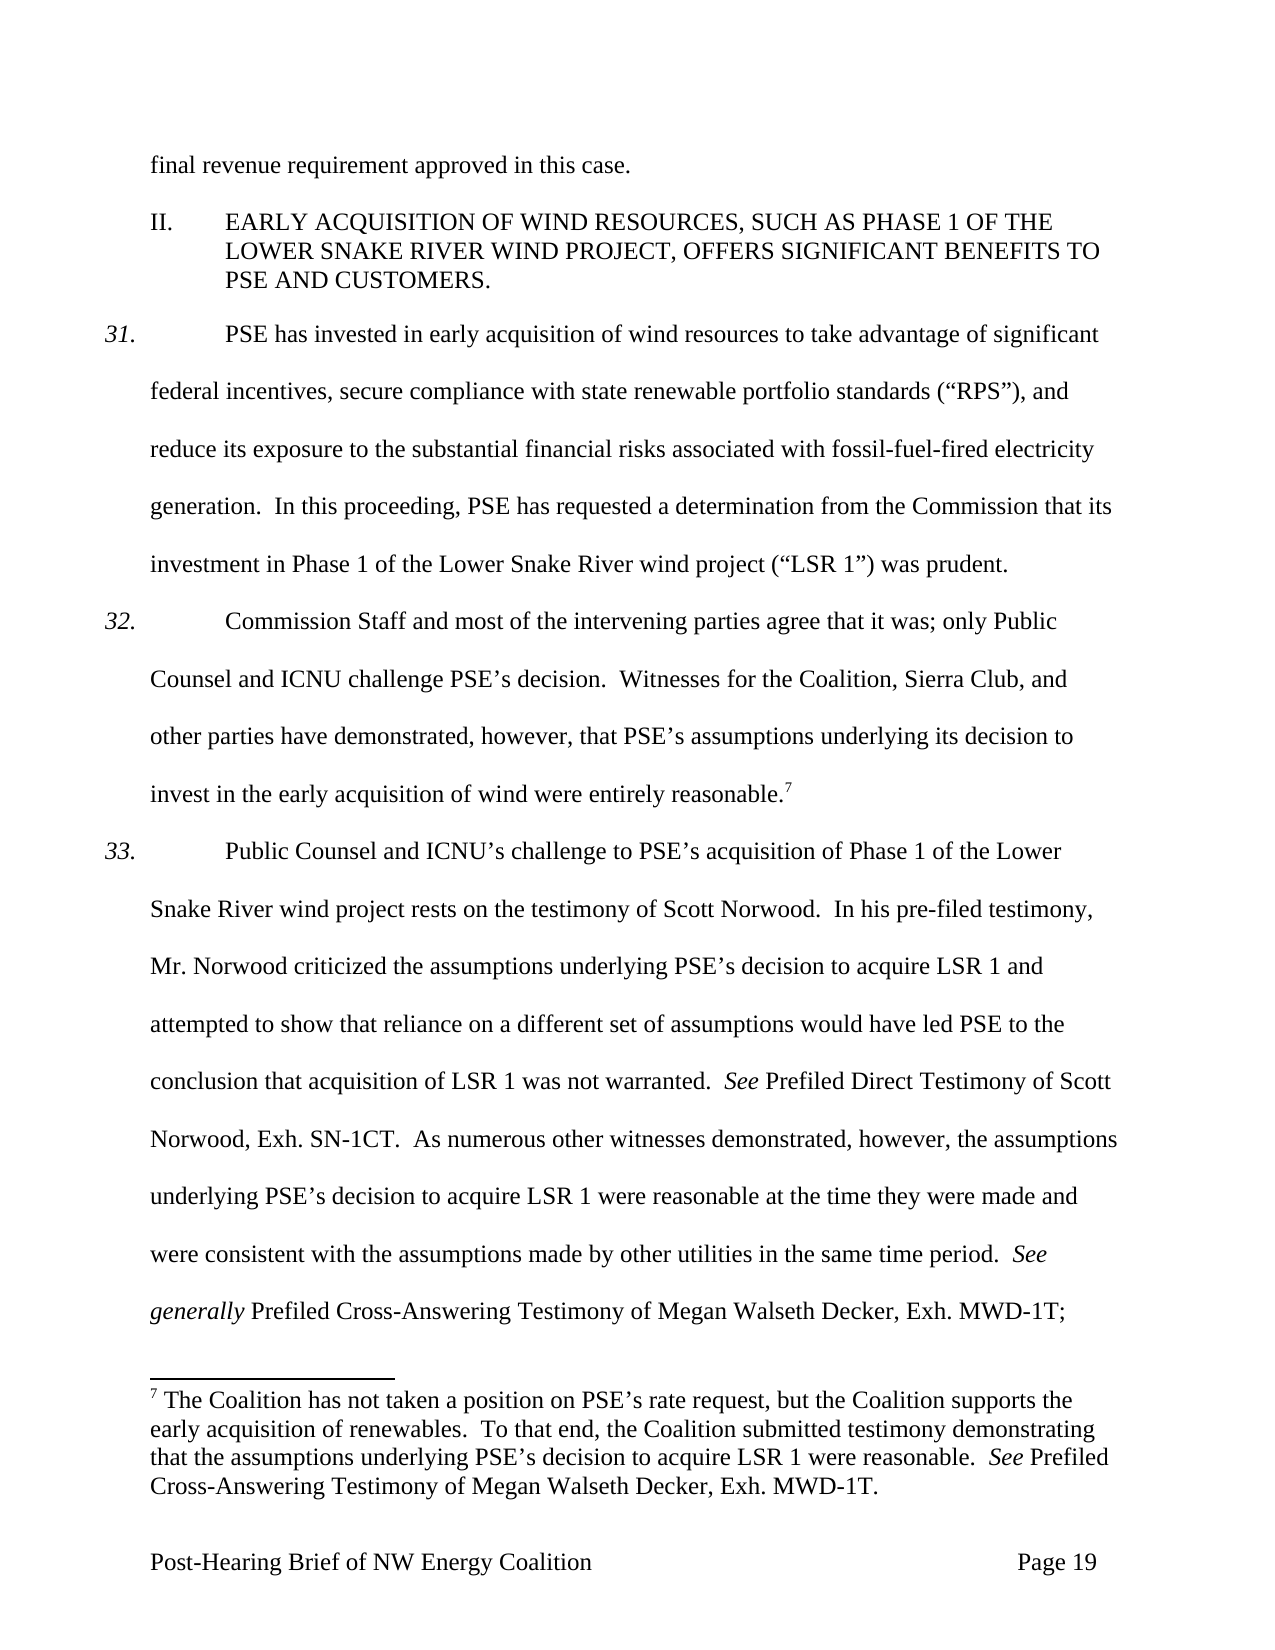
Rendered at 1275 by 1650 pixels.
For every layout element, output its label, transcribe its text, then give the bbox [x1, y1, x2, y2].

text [105, 836, 1125, 1325]
text 32. Commission Staff and most of the intervening parties agree that it was; only Public Counsel and ICNU challenge PSE’s decision. Witnesses for the Coalition, Sierra Club, and other parties have demonstrated, however, that PSE’s assumptions underlying its decision to invest in the early acquisition of wind were entirely reasonable. [105, 606, 1125, 807]
text 31. PSE has invested in early acquisition of wind resources to take advantage of significant federal incentives, secure compliance with state renewable portfolio standards (“RPS”), and reduce its exposure to the substantial financial risks associated with fossil-fuel-fired electricity generation. In this proceeding, PSE has requested a determination from the Commission that its investment in Phase 1 of the Lower Snake River wind project (“LSR 1”) was prudent. [105, 319, 1125, 577]
subtitle early acquisition of wind resources, such as phase 1 of the lower snake river wind project, offers significant benefits to PSE and customers. [150, 207, 1125, 294]
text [105, 150, 1125, 179]
